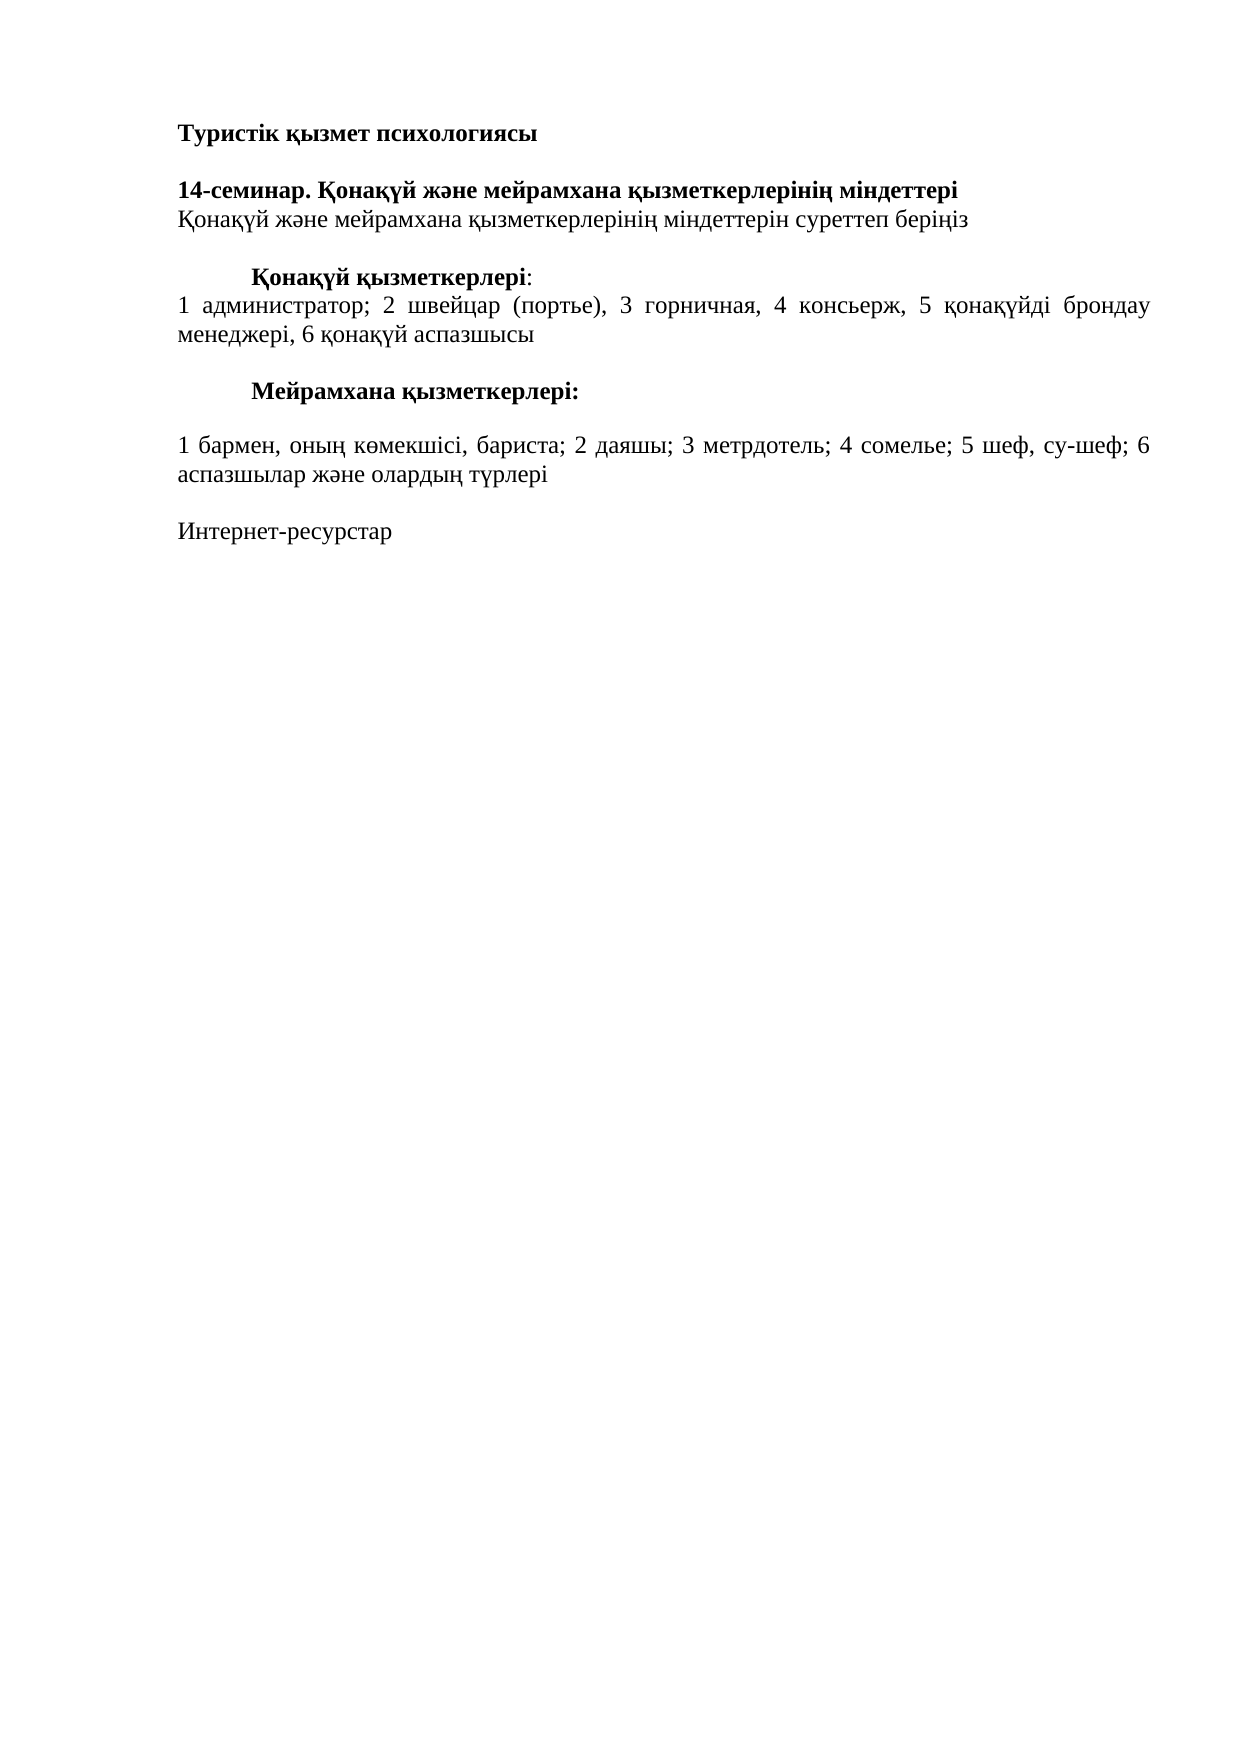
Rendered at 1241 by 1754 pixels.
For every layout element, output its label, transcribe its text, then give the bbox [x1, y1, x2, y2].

text Мейрамхана қызметкерлері: [177, 376, 1152, 405]
text Қонақүй және мейрамхана қызметкерлерінің міндеттерін суреттеп беріңіз [177, 204, 1152, 233]
text Қонақүй қызметкерлері: [177, 262, 1152, 291]
text 1 бармен, оның көмекшісі, бариста; 2 даяшы; 3 метрдотель; 4 сомелье; 5 шеф, су-шеф; 6 аспазшылар және олардың түрлері [177, 430, 1152, 487]
text Туристік қызмет психологиясы [177, 118, 1152, 147]
text Интернет-ресурстар [177, 516, 1152, 545]
text 14-семинар. Қонақүй және мейрамхана қызметкерлерінің міндеттері [177, 176, 1152, 204]
text 1 администратор; 2 швейцар (портье), 3 горничная, 4 консьерж, 5 қонақүйді брондау менеджері, 6 қонақүй аспазшысы [177, 291, 1152, 348]
